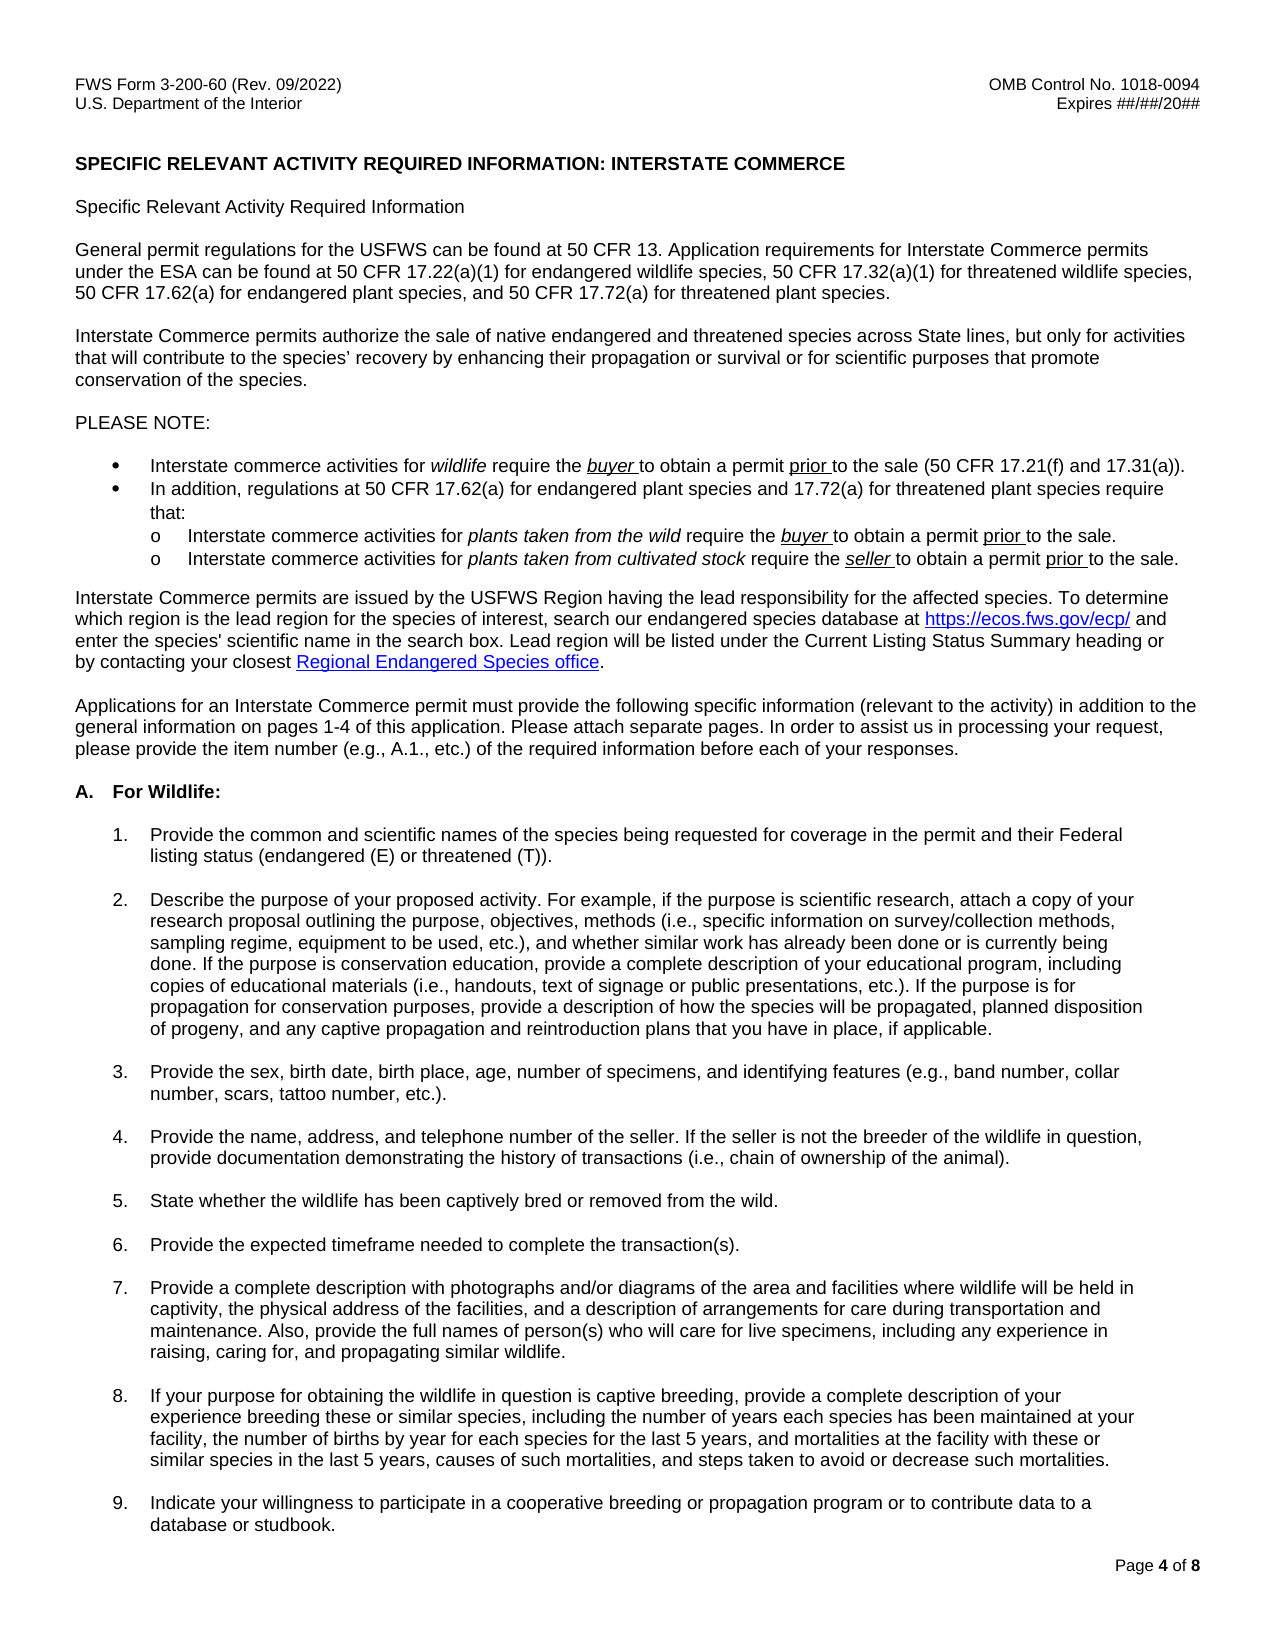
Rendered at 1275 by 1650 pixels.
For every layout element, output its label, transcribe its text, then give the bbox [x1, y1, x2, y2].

text 7. Provide a complete description with photographs and/or diagrams of the area and facilities where wildlife will be held in captivity, the physical address of the facilities, and a description of arrangements for care during transportation and maintenance. Also, provide the full names of person(s) who will care for live specimens, including any experience in raising, caring for, and propagating similar wildlife. [112, 1277, 1157, 1363]
text Specific Relevant Activity Required Information [75, 196, 1200, 217]
text 4. Provide the name, address, and telephone number of the seller. If the seller is not the breeder of the wildlife in question, provide documentation demonstrating the history of transactions (i.e., chain of ownership of the animal). [112, 1126, 1157, 1169]
text 6. Provide the expected timeframe needed to complete the transaction(s). [112, 1233, 1157, 1255]
text 8. If your purpose for obtaining the wildlife in question is captive breeding, provide a complete description of your experience breeding these or similar species, including the number of years each species has been maintained at your facility, the number of births by year for each species for the last 5 years, and mortalities at the facility with these or similar species in the last 5 years, causes of such mortalities, and steps taken to avoid or decrease such mortalities. [112, 1384, 1157, 1471]
list In addition, regulations at 50 CFR 17.62(a) for endangered plant species and 17.72(a) for threatened plant species require that: [112, 476, 1200, 524]
text 5. State whether the wildlife has been captively bred or removed from the wild. [112, 1190, 1157, 1212]
text Interstate Commerce permits authorize the sale of native endangered and threatened species across State lines, but only for activities that will contribute to the species’ recovery by enhancing their propagation or survival or for scientific purposes that promote conservation of the species. [75, 325, 1200, 390]
text Interstate Commerce permits are issued by the USFWS Region having the lead responsibility for the affected species. To determine which region is the lead region for the species of interest, search our endangered species database at https://ecos.fws.gov/ecp/ and enter the species' scientific name in the search box. Lead region will be listed under the Current Listing Status Summary heading or by contacting your closest Regional Endangered Species office. [75, 587, 1170, 673]
list Interstate commerce activities for wildlife require the buyer to obtain a permit prior to the sale (50 CFR 17.21(f) and 17.31(a)). [112, 455, 1200, 476]
text Applications for an Interstate Commerce permit must provide the following specific information (relevant to the activity) in addition to the general information on pages 1-4 of this application. Please attach separate pages. In order to assist us in processing your request, please provide the item number (e.g., A.1., etc.) of the required information before each of your responses. [75, 694, 1200, 759]
list Interstate commerce activities for plants taken from cultivated stock require the seller to obtain a permit prior to the sale. [150, 547, 1200, 571]
subtitle For Wildlife: [75, 781, 1200, 802]
text 9. Indicate your willingness to participate in a cooperative breeding or propagation program or to contribute data to a database or studbook. [112, 1492, 1157, 1535]
text General permit regulations for the USFWS can be found at 50 CFR 13. Application requirements for Interstate Commerce permits under the ESA can be found at 50 CFR 17.22(a)(1) for endangered wildlife species, 50 CFR 17.32(a)(1) for threatened wildlife species, 50 CFR 17.62(a) for endangered plant species, and 50 CFR 17.72(a) for threatened plant species. [75, 239, 1200, 304]
list Interstate commerce activities for plants taken from the wild require the buyer to obtain a permit prior to the sale. [150, 524, 1200, 547]
text 1. Provide the common and scientific names of the species being requested for coverage in the permit and their Federal listing status (endangered (E) or threatened (T)). [112, 824, 1157, 867]
text 2. Describe the purpose of your proposed activity. For example, if the purpose is scientific research, attach a copy of your research proposal outlining the purpose, objectives, methods (i.e., specific information on survey/collection methods, sampling regime, equipment to be used, etc.), and whether similar work has already been done or is currently being done. If the purpose is conservation education, provide a complete description of your educational program, including copies of educational materials (i.e., handouts, text of signage or public presentations, etc.). If the purpose is for propagation for conservation purposes, provide a description of how the species will be propagated, planned disposition of progeny, and any captive propagation and reintroduction plans that you have in place, if applicable. [112, 888, 1157, 1039]
text PLEASE NOTE: [75, 412, 1200, 433]
text 3. Provide the sex, birth date, birth place, age, number of specimens, and identifying features (e.g., band number, collar number, scars, tattoo number, etc.). [112, 1061, 1157, 1104]
text SPECIFIC RELEVANT ACTIVITY REQUIRED INFORMATION: INTERSTATE COMMERCE [75, 153, 1200, 174]
